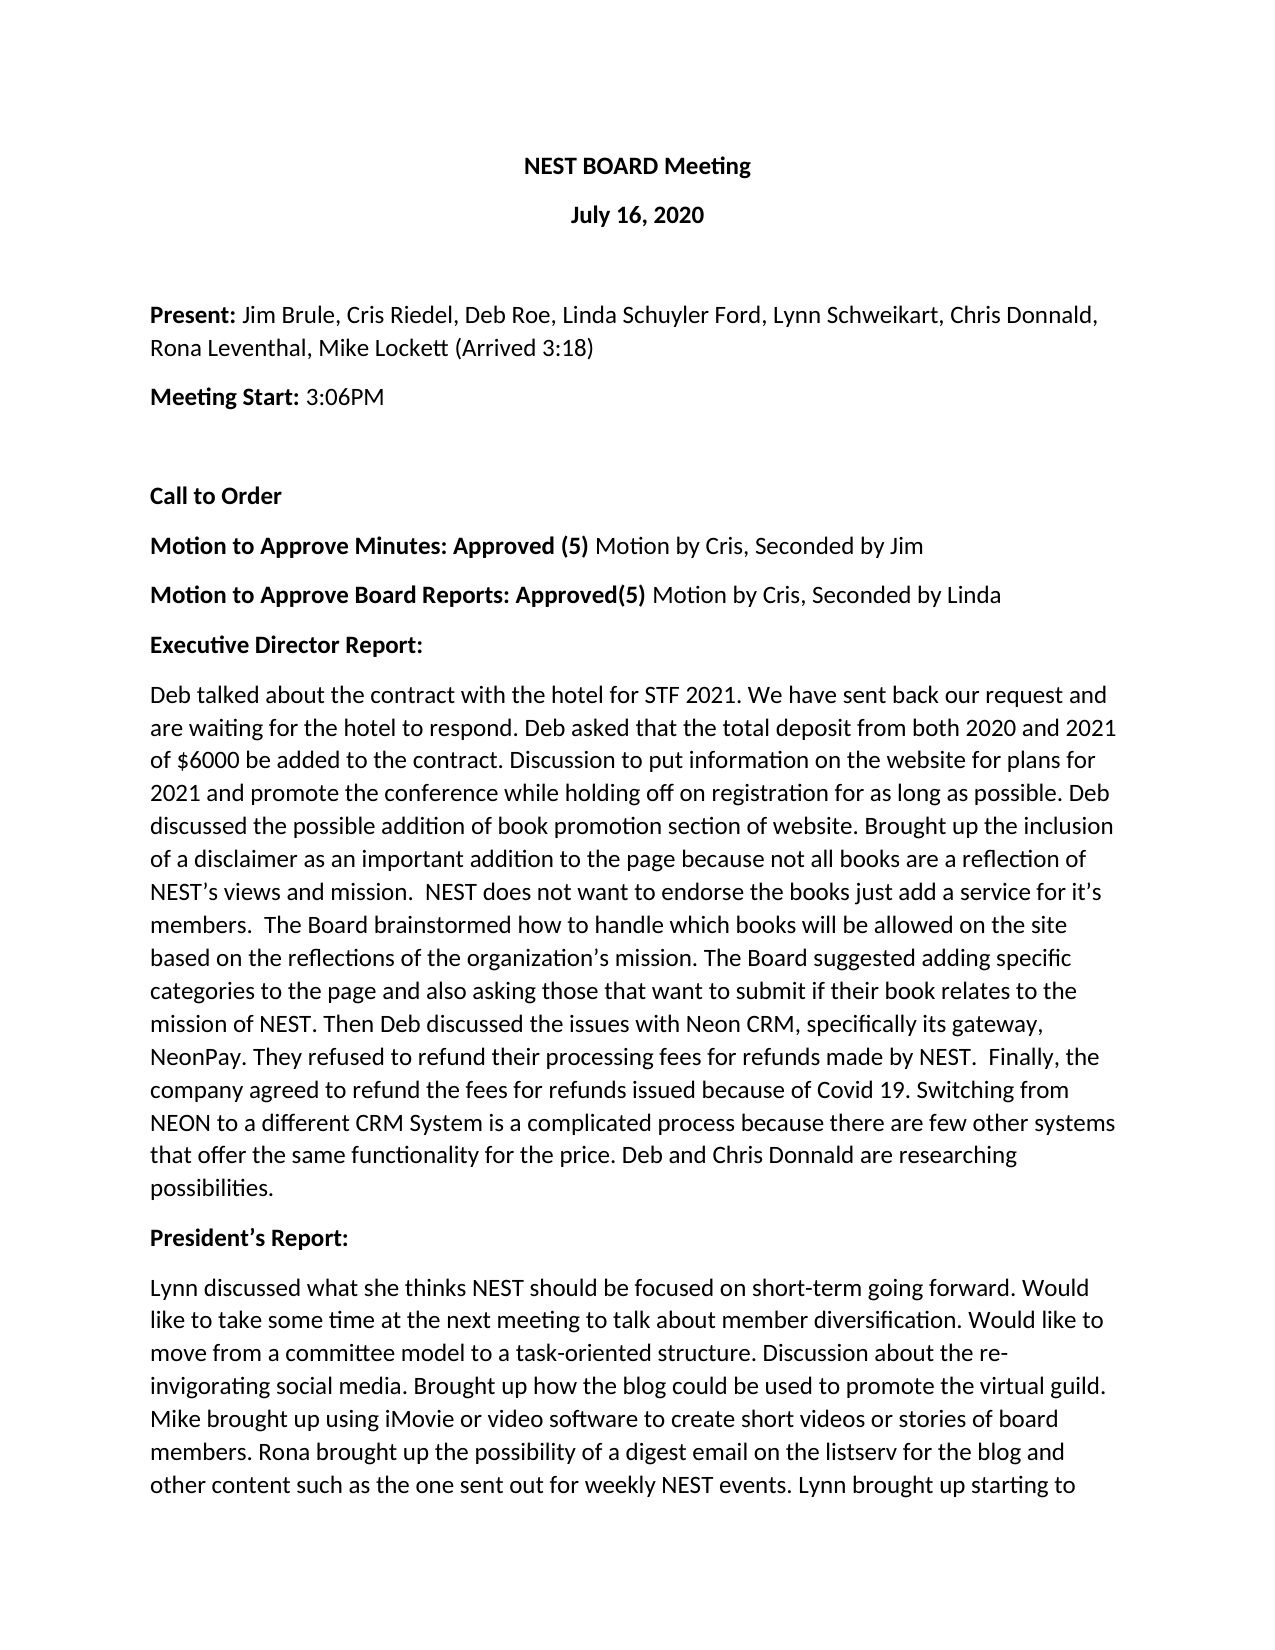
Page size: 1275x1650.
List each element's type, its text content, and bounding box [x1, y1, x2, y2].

text NEST BOARD Meeting [150, 150, 1125, 181]
text Motion to Approve Minutes: Approved (5) Motion by Cris, Seconded by Jim [150, 530, 1125, 561]
text July 16, 2020 [150, 199, 1125, 230]
text Motion to Approve Board Reports: Approved(5) Motion by Cris, Seconded by Linda [150, 579, 1125, 610]
text Meeting Start: 3:06PM [150, 381, 1125, 412]
text Call to Order [150, 480, 1125, 511]
text Executive Director Report: [150, 629, 1125, 660]
text Present: Jim Brule, Cris Riedel, Deb Roe, Linda Schuyler Ford, Lynn Schweikart, Chris Donnald, Rona Leventhal, Mike Lockett (Arrived 3:18) [150, 299, 1125, 362]
text President’s Report: [150, 1222, 1125, 1253]
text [150, 1272, 1125, 1500]
text Deb talked about the contract with the hotel for STF 2021. We have sent back our request and are waiting for the hotel to respond. Deb asked that the total deposit from both 2020 and 2021 of $6000 be added to the contract. Discussion to put information on the website for plans for 2021 and promote the conference while holding off on registration for as long as possible. Deb discussed the possible addition of book promotion section of website. Brought up the inclusion of a disclaimer as an important addition to the page because not all books are a reflection of NEST’s views and mission. NEST does not want to endorse the books just add a service for it’s members. The Board brainstormed how to handle which books will be allowed on the site based on the reflections of the organization’s mission. The Board suggested adding specific categories to the page and also asking those that want to submit if their book relates to the mission of NEST. Then Deb discussed the issues with Neon CRM, specifically its gateway, NeonPay. They refused to refund their processing fees for refunds made by NEST. Finally, the company agreed to refund the fees for refunds issued because of Covid 19. Switching from NEON to a different CRM System is a complicated process because there are few other systems that offer the same functionality for the price. Deb and Chris Donnald are researching possibilities. [150, 679, 1125, 1203]
